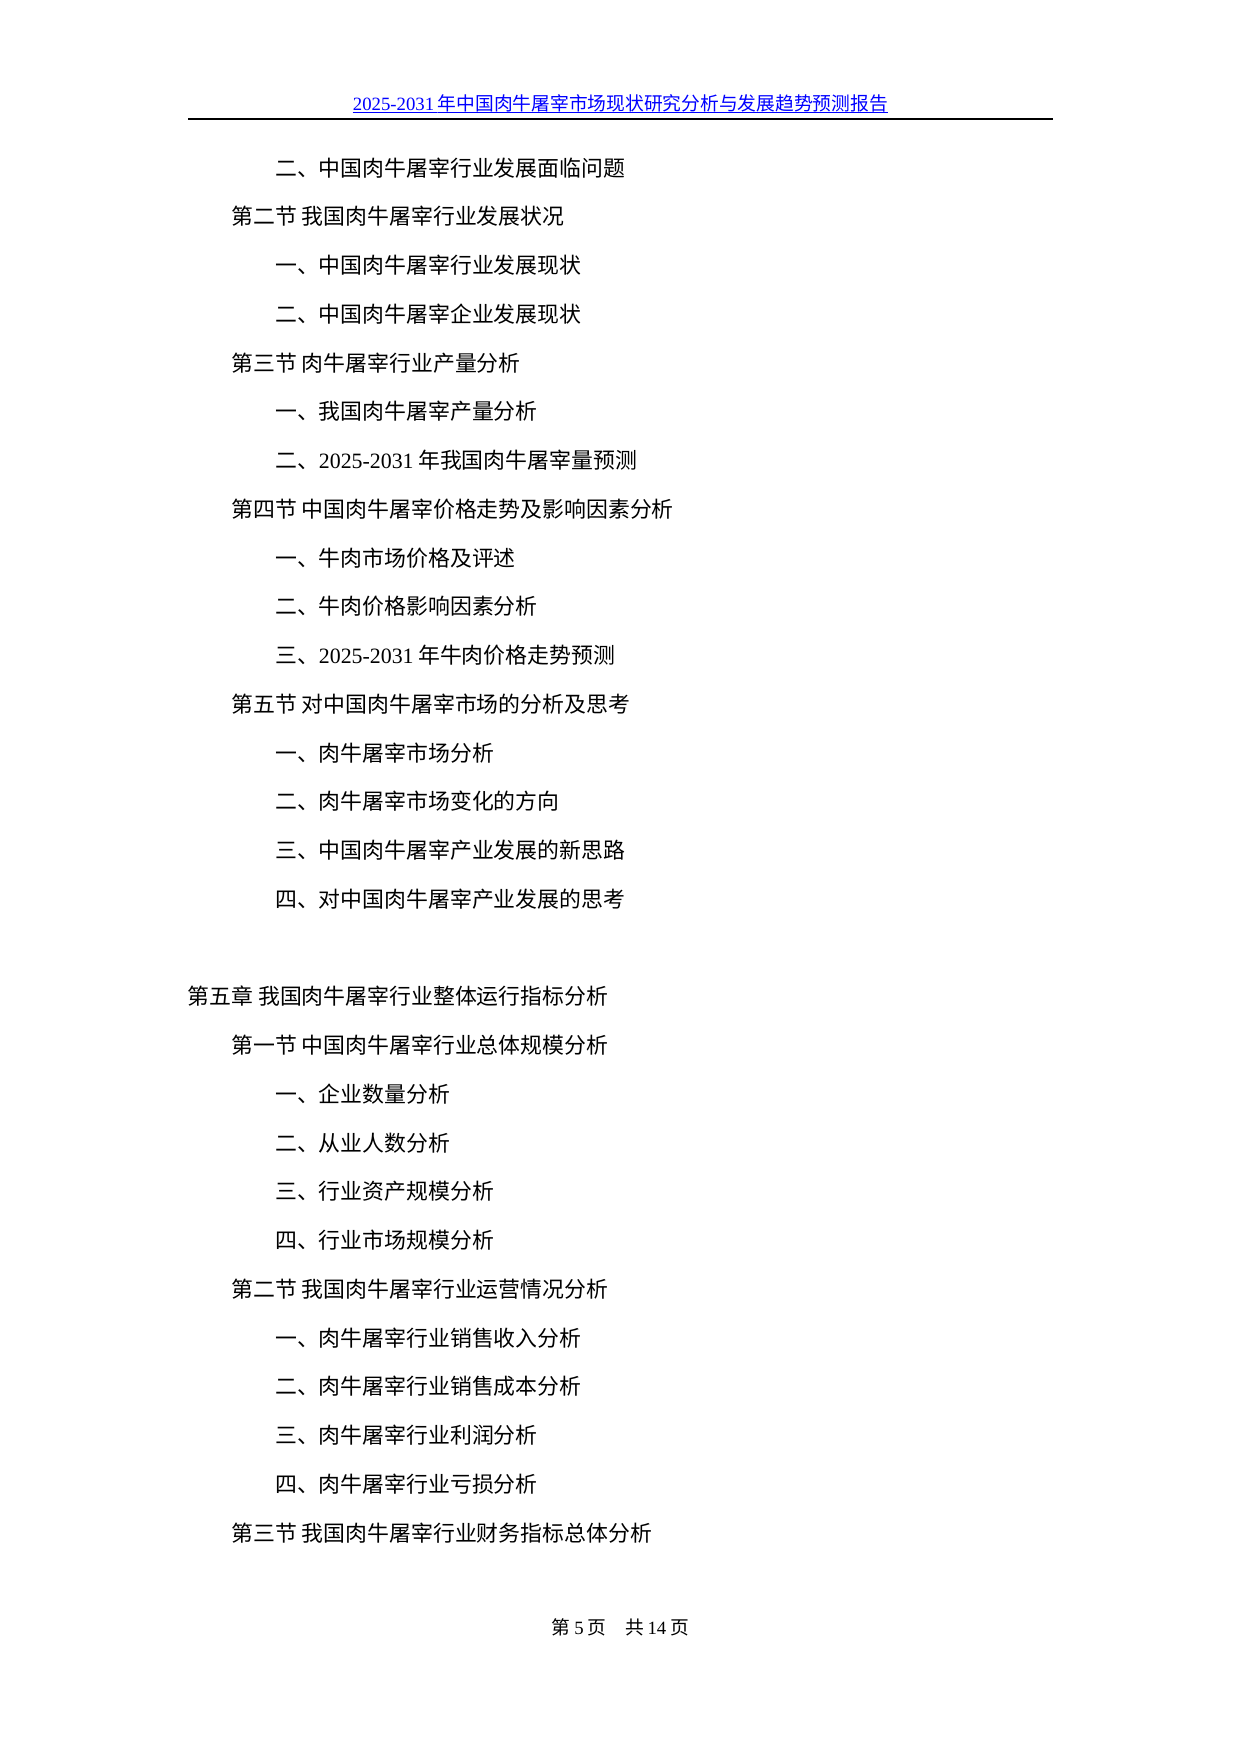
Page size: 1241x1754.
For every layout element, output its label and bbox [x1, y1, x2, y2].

text [187, 150, 1053, 1548]
